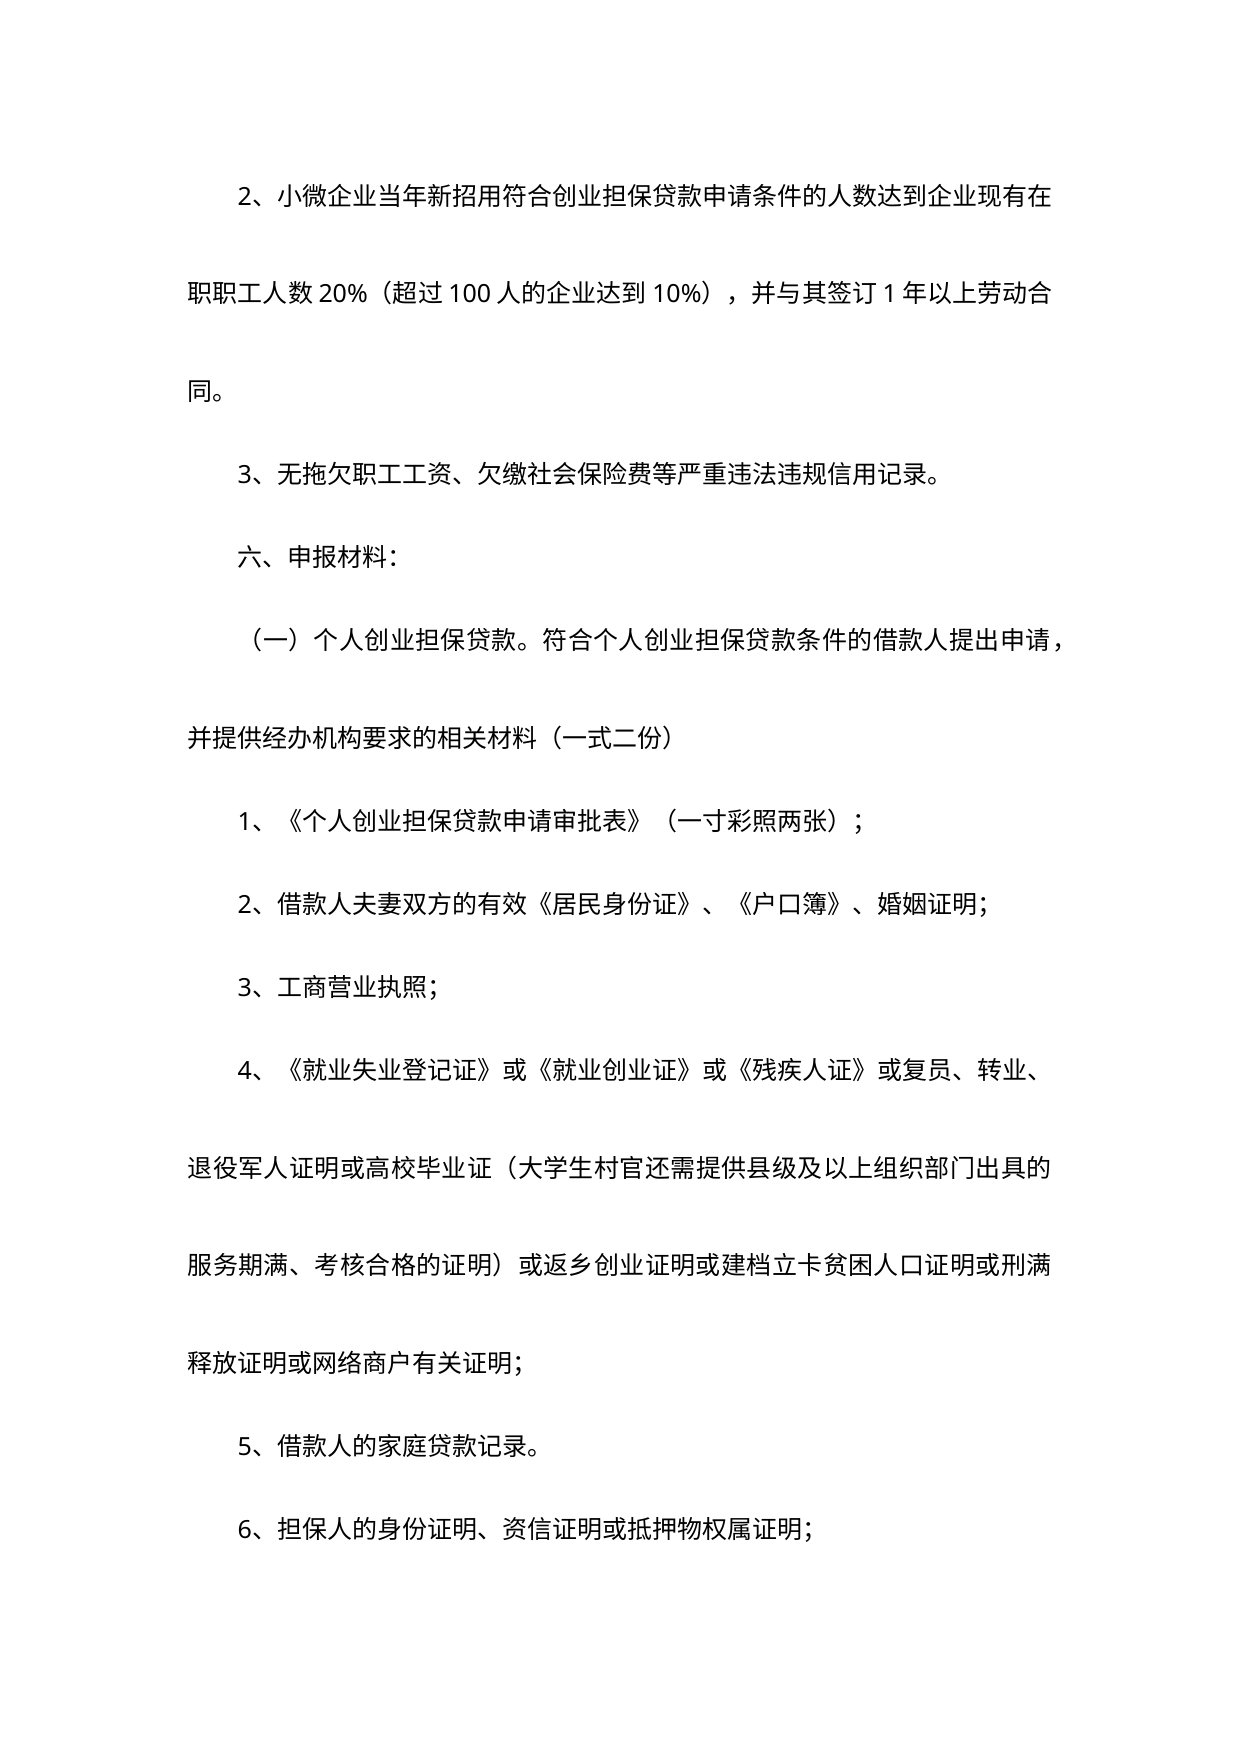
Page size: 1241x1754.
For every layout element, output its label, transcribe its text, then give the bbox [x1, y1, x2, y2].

text 6、担保人的身份证明、资信证明或抵押物权属证明； [187, 1495, 1053, 1560]
text 3、无拖欠职工工资、欠缴社会保险费等严重违法违规信用记录。 [187, 440, 1053, 505]
text 2、小微企业当年新招用符合创业担保贷款申请条件的人数达到企业现有在职职工人数20%（超过100人的企业达到10%），并与其签订1年以上劳动合同。 [187, 162, 1053, 422]
text 5、借款人的家庭贷款记录。 [187, 1412, 1053, 1477]
text 1、《个人创业担保贷款申请审批表》（一寸彩照两张）； [187, 787, 1053, 852]
text 4、《就业失业登记证》或《就业创业证》或《残疾人证》或复员、转业、退役军人证明或高校毕业证（大学生村官还需提供县级及以上组织部门出具的服务期满、考核合格的证明）或返乡创业证明或建档立卡贫困人口证明或刑满释放证明或网络商户有关证明； [187, 1036, 1053, 1394]
text 2、借款人夫妻双方的有效《居民身份证》、《户口簿》、婚姻证明； [187, 870, 1053, 935]
text 3、工商营业执照； [187, 953, 1053, 1018]
text （一）个人创业担保贷款。符合个人创业担保贷款条件的借款人提出申请，并提供经办机构要求的相关材料（一式二份） [187, 606, 1053, 769]
text 六、申报材料： [187, 523, 1053, 588]
